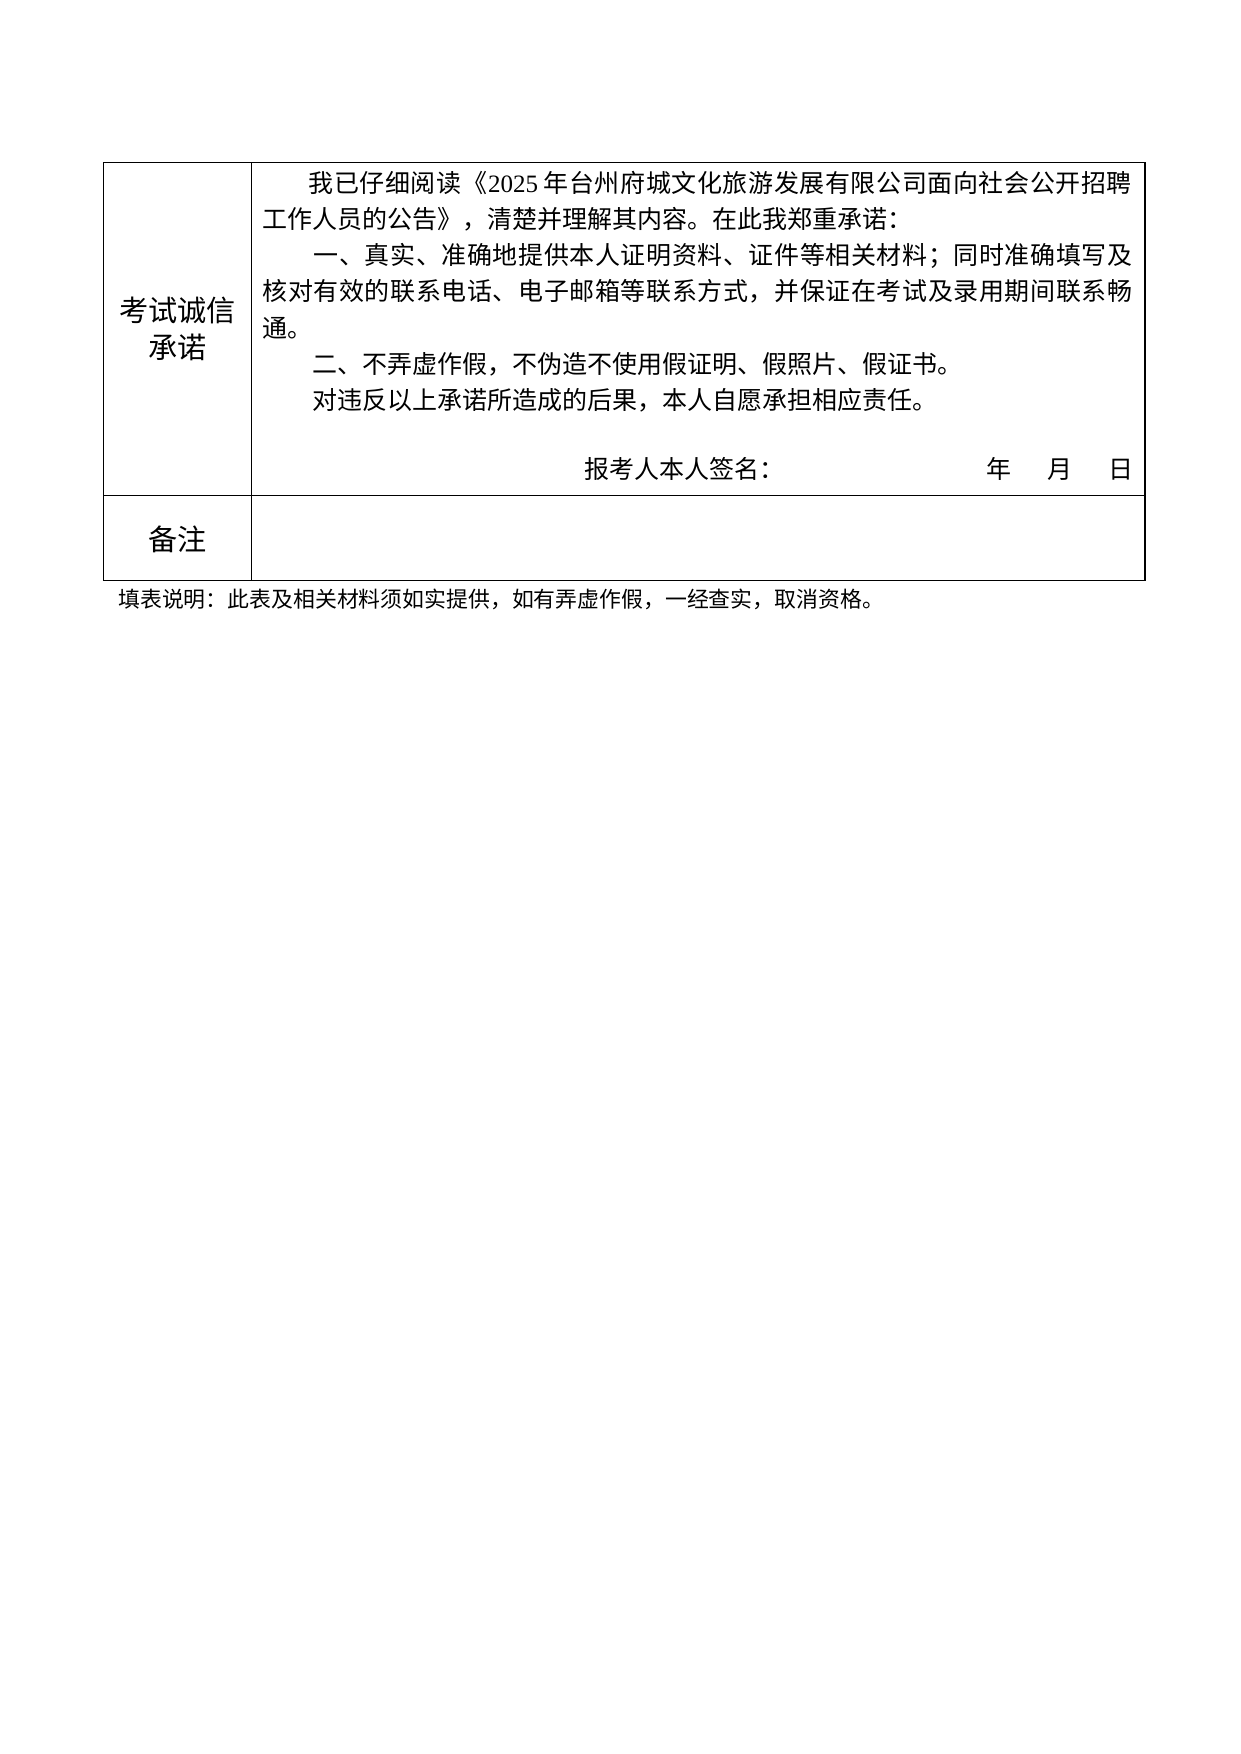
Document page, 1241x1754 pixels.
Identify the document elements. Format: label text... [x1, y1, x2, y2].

table_cell 我已仔细阅读《2025年台州府城文化旅游发展有限公司面向社会公开招聘工作人员的公告》，清楚并理解其内容。在此我郑重承诺： 一、真实、准确地提供本人证明资料、证件等相关材料；同时准确填写及核对有效的联系电话、电子邮箱等联系方式，并保证在考试及录用期间联系畅通。 二、不弄虚作假，不伪造不使用假证明、假照片、假证书。 对违反以上承诺所造成的后果，本人自愿承担相应责任。 报考人本人签名： 年 月 日 [252, 163, 1144, 494]
table_cell 考试诚信承诺 [104, 163, 251, 494]
table_cell [252, 496, 1144, 580]
table_cell 备注 [104, 496, 251, 580]
text 填表说明：此表及相关材料须如实提供，如有弄虚作假，一经查实，取消资格。 [118, 581, 1122, 614]
